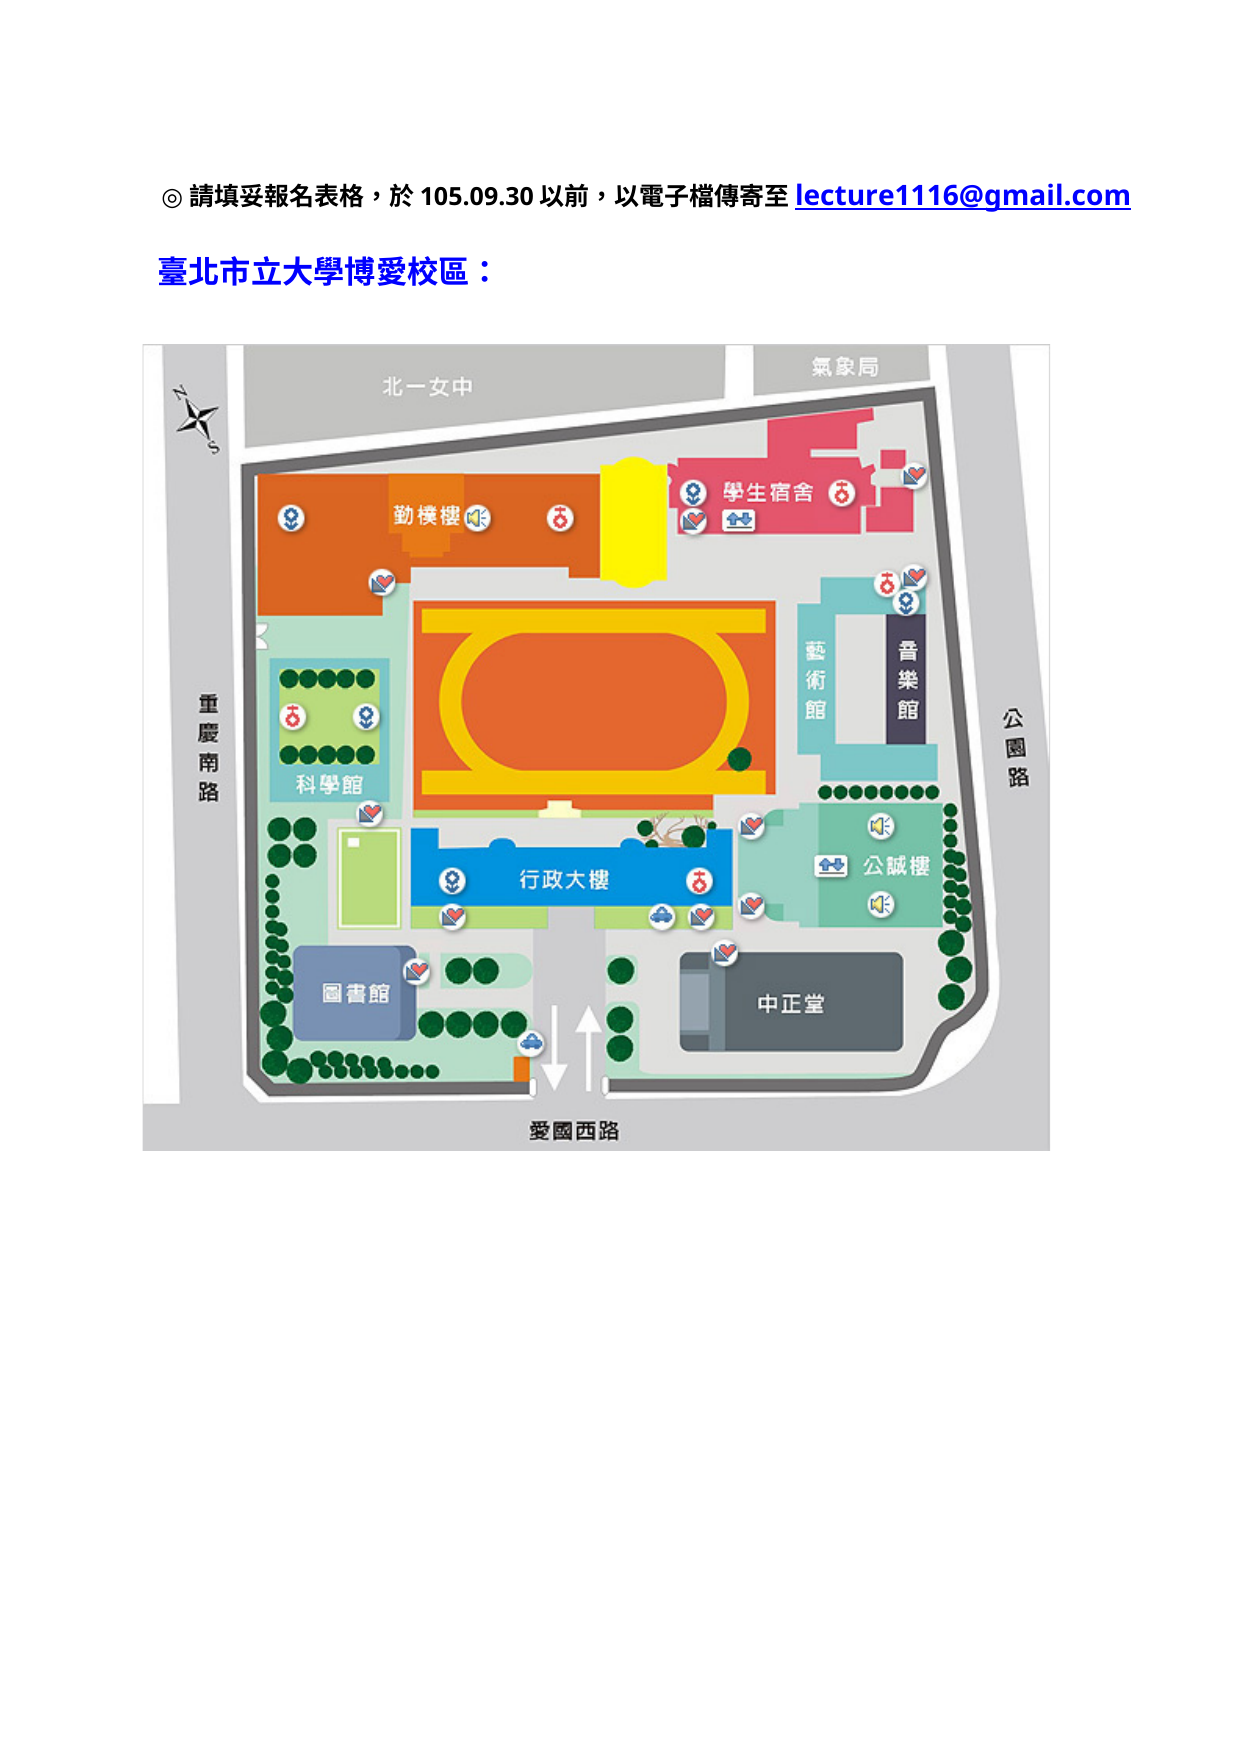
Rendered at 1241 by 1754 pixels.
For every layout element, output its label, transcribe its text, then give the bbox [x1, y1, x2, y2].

picture [142, 344, 1051, 1151]
text 臺北市立大學博愛校區： [94, 232, 1146, 307]
text ◎ 請填妥報名表格，於105.09.30以前，以電子檔傳寄至 lecture1116@gmail.com [161, 157, 1146, 232]
